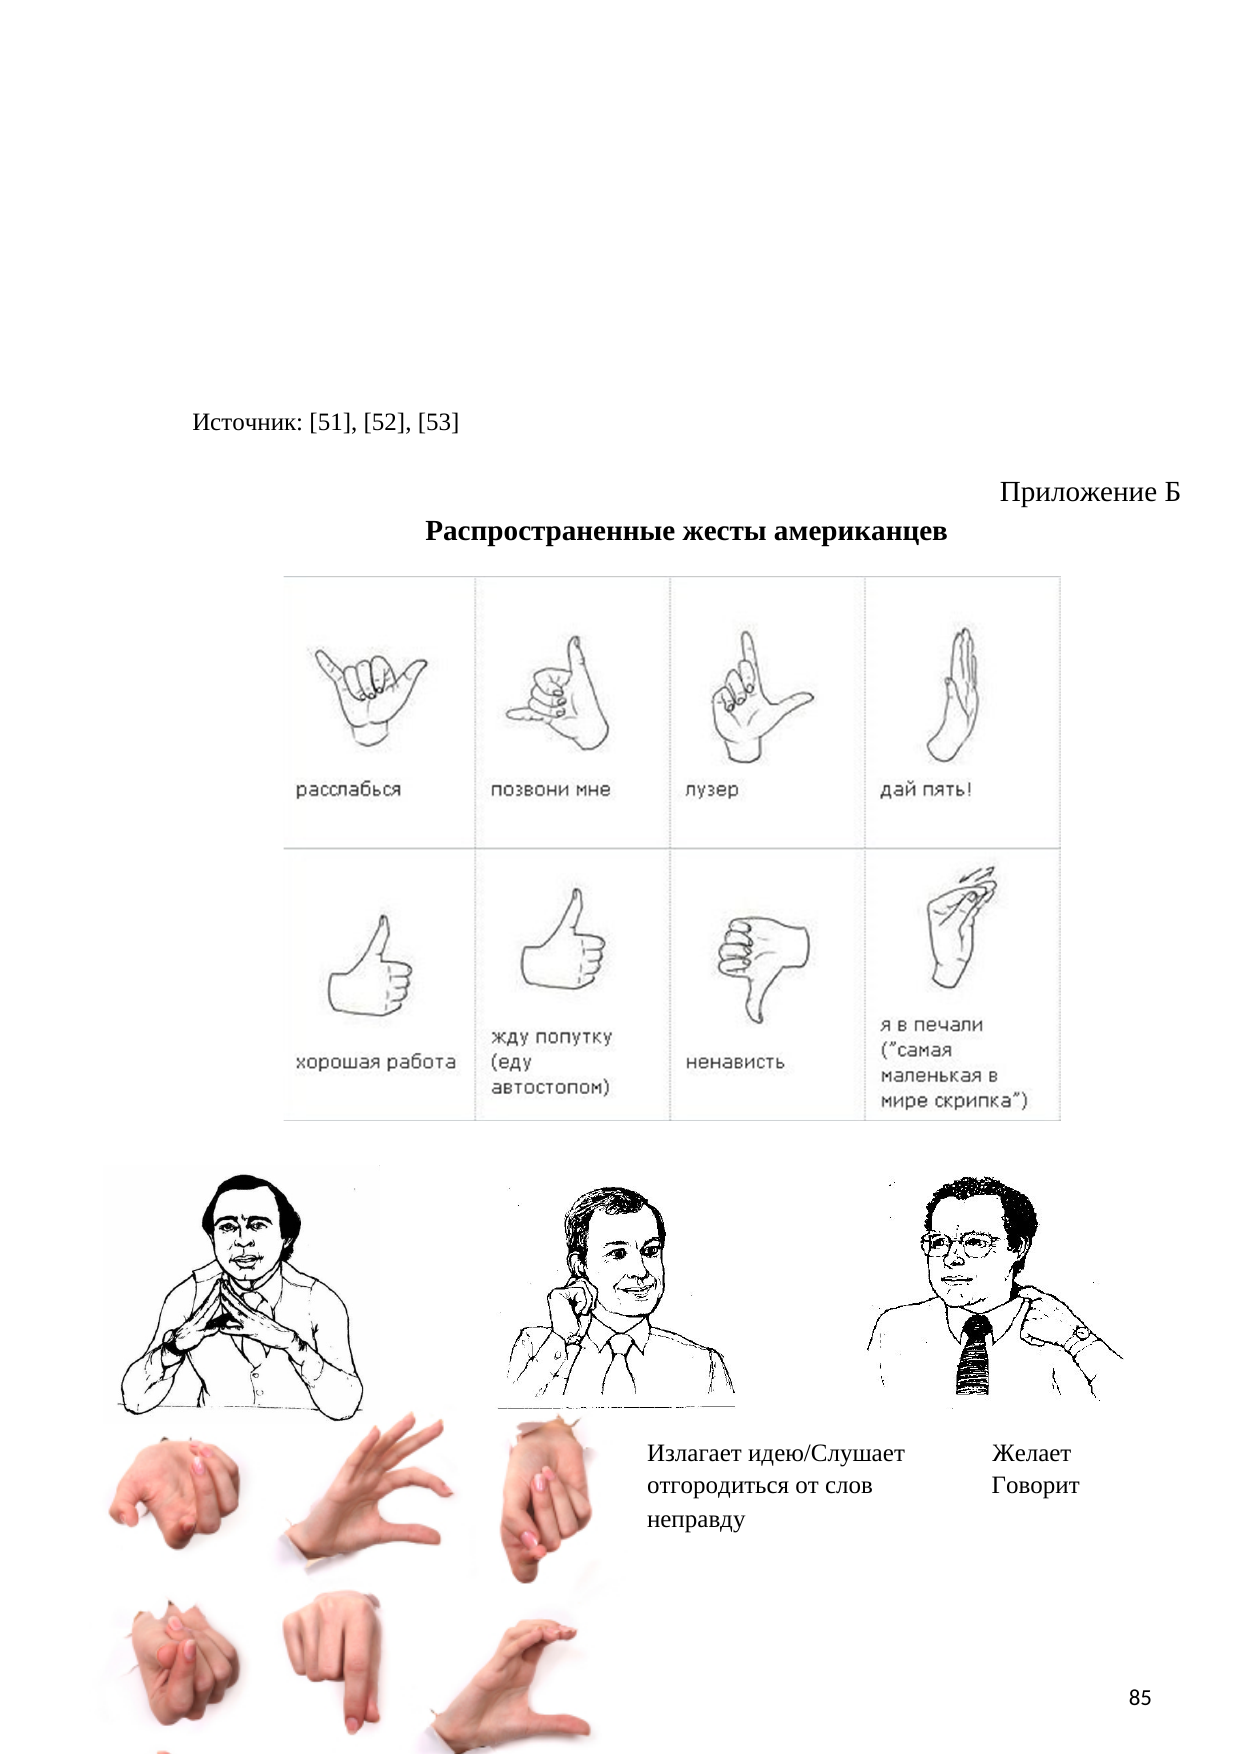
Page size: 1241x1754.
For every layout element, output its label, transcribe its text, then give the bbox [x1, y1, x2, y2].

text Излагает идею/Слушает Желает отгородиться от слов Говорит неправду [118, 1438, 1181, 1466]
picture [101, 1165, 380, 1422]
picture [863, 1176, 1125, 1410]
text Источник: [51], [52], [53] [118, 407, 1152, 436]
text Распространенные жесты американцев [118, 513, 1181, 546]
picture [494, 1186, 743, 1409]
text Приложение Б [118, 474, 1181, 508]
